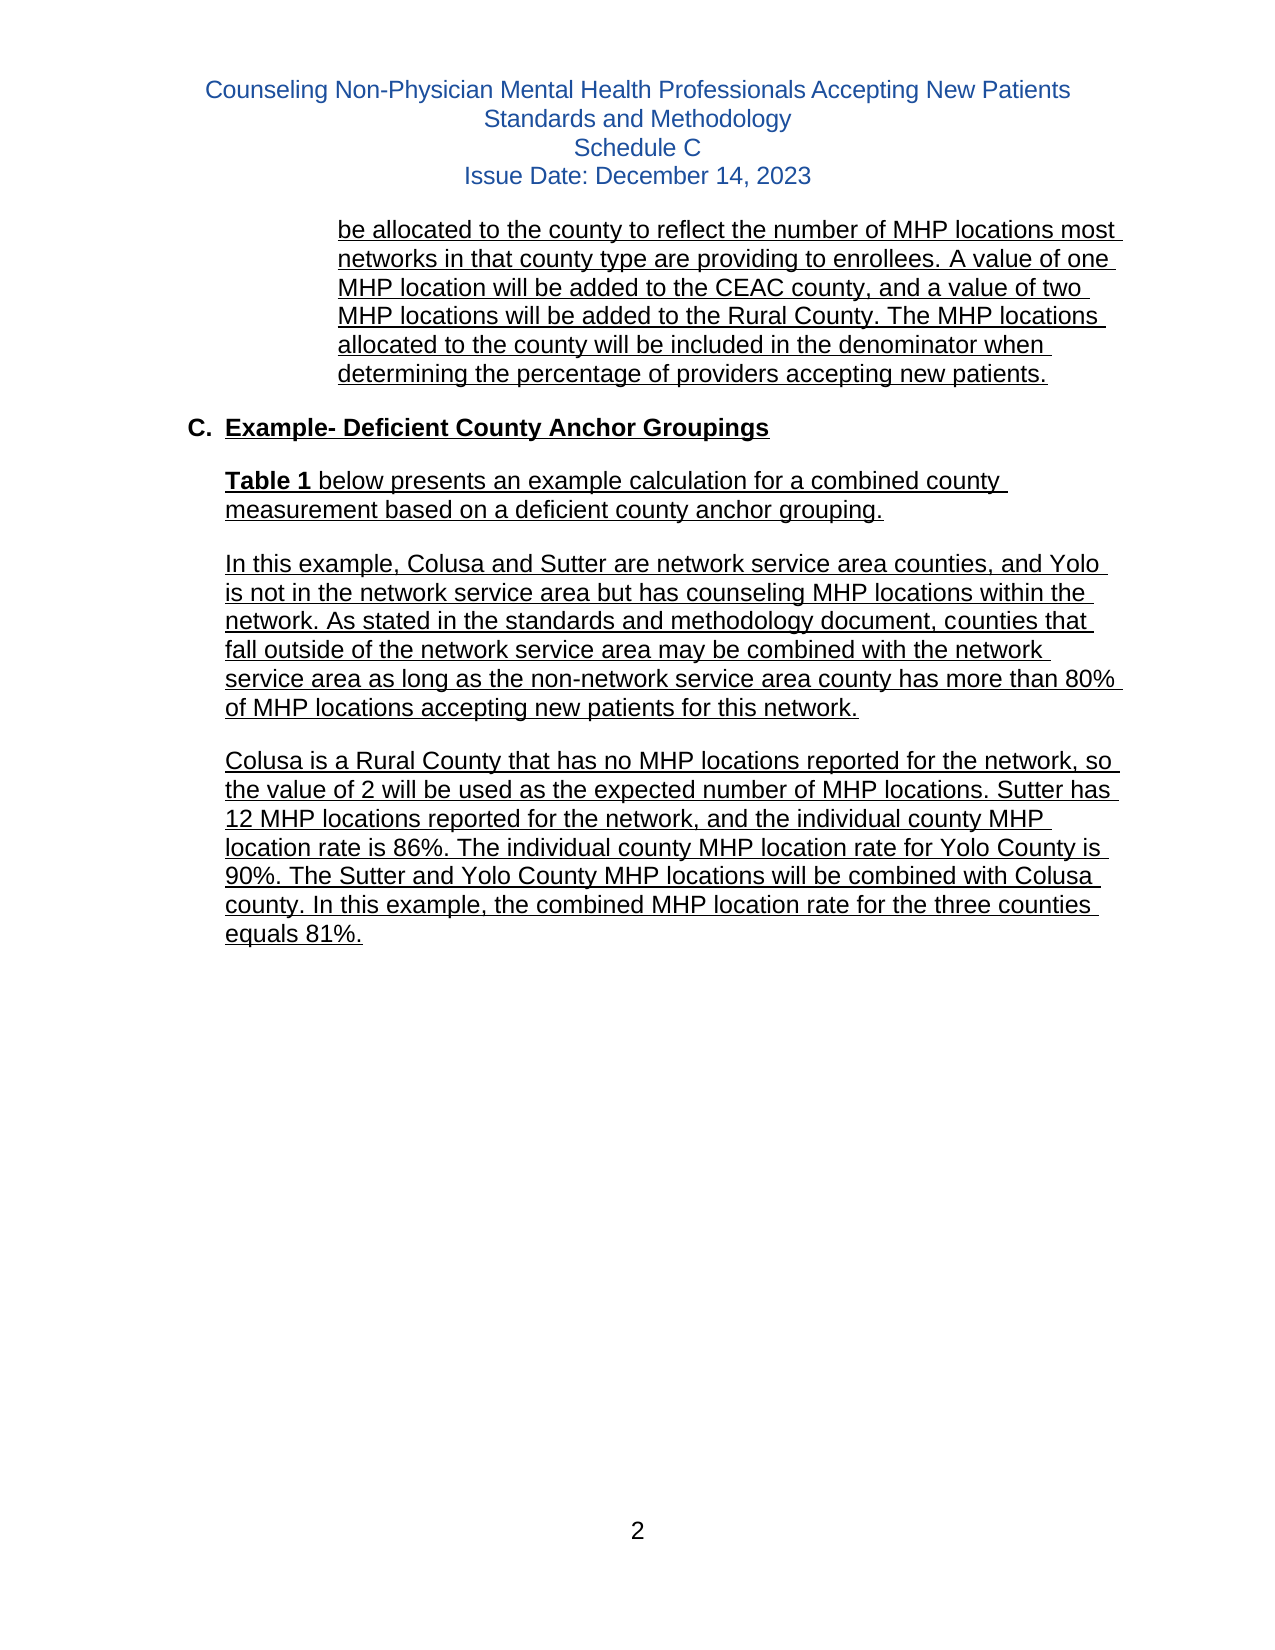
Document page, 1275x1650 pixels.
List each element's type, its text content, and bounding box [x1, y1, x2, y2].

list Colusa is a Rural County that has no MHP locations reported for the network, so the value of 2 will be used as the expected number of MHP locations. Sutter has 12 MHP locations reported for the network, and the individual county MHP location rate is 86%. The individual county MHP location rate for Yolo County is 90%. The Sutter and Yolo County MHP locations will be combined with Colusa county. In this example, the combined MHP location rate for the three counties equals 81%. [225, 746, 1125, 947]
list Example- Deficient County Anchor Groupings [187, 412, 1125, 441]
list Table 1 below presents an example calculation for a combined county measurement based on a deficient county anchor grouping. [225, 466, 1125, 524]
text In this example, Colusa and Sutter are network service area counties, and Yolo is not in the network service area but has counseling MHP locations within the network. As stated in the standards and methodology document, counties that fall outside of the network service area may be combined with the network service area as long as the non-network service area county has more than 80% of MHP locations accepting new patients for this network. [225, 549, 1125, 721]
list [300, 215, 1125, 387]
